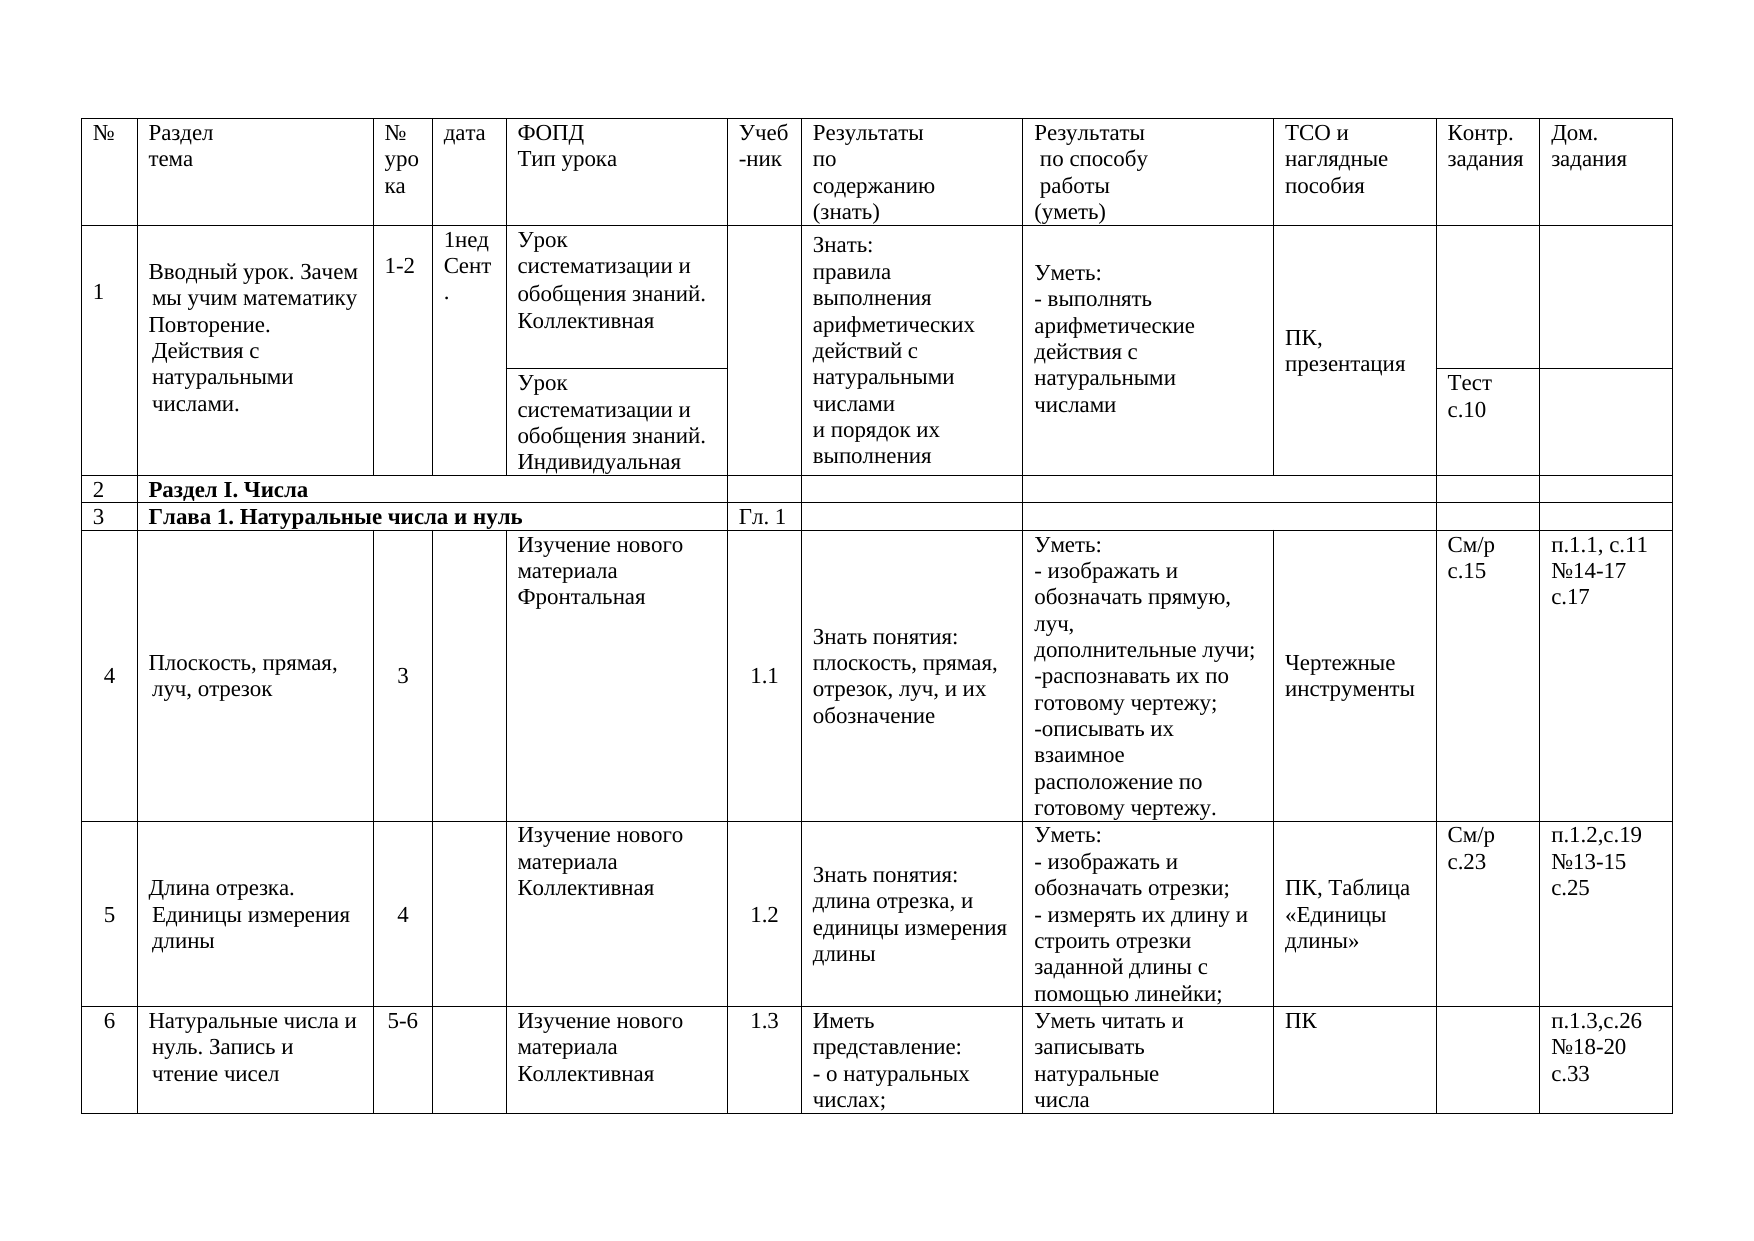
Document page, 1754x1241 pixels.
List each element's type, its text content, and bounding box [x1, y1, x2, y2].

table_header Дом. задания [1540, 119, 1672, 224]
table_cell Урок систематизации и обобщения знаний. Индивидуальная [507, 369, 727, 475]
table_header Результаты по способу работы (уметь) [1023, 119, 1273, 224]
table_cell Вводный урок. Зачем мы учим математику Повторение. Действия с натуральными числами. [138, 226, 373, 475]
table_cell п.1.3,с.26 №18-20 с.33 [1540, 1007, 1672, 1112]
table_cell [433, 531, 506, 821]
table_cell 4 [374, 822, 432, 1006]
table_header дата [433, 119, 506, 224]
table_cell Изучение нового материала Фронтальная [507, 531, 727, 821]
table_cell См/р с.23 [1437, 822, 1539, 1006]
table_cell 1-2 [374, 226, 432, 475]
table_cell 6 [82, 1007, 137, 1112]
table_cell Тест с.10 [1437, 369, 1539, 475]
table_header Контр. задания [1437, 119, 1539, 224]
table_cell ПК, Таблица «Единицы длины» [1274, 822, 1436, 1006]
table_cell 3 [82, 503, 137, 529]
table_cell [1437, 226, 1539, 368]
table_cell 3 [374, 531, 432, 821]
table_cell См/р с.15 [1437, 531, 1539, 821]
table_cell Знать: правила выполнения арифметических действий с натуральными числами и порядок их выполнения [802, 226, 1022, 475]
table_cell [1437, 476, 1539, 502]
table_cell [802, 1007, 1022, 1112]
table_cell Глава 1. Натуральные числа и нуль [138, 503, 727, 529]
table_cell [1540, 503, 1672, 529]
table_header № [82, 119, 137, 224]
table_cell [433, 822, 506, 1006]
table_cell Изучение нового материала Коллективная [507, 822, 727, 1006]
table_cell п.1.2,с.19 №13-15 с.25 [1540, 822, 1672, 1006]
table_cell Раздел I. Числа [138, 476, 727, 502]
table_cell 5-6 [374, 1007, 432, 1112]
table_cell 1нед Сент. [433, 226, 506, 475]
table_cell [1437, 503, 1539, 529]
table_header Результаты по содержанию (знать) [802, 119, 1022, 224]
table_cell 1.3 [728, 1007, 801, 1112]
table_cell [138, 1007, 373, 1112]
table_cell Гл. 1 [728, 503, 801, 529]
table_cell Изучение нового материала Коллективная [507, 1007, 727, 1112]
table_cell [802, 476, 1022, 502]
table_cell 1.2 [728, 822, 801, 1006]
table_cell Уметь: - изображать и обозначать прямую, луч, дополнительные лучи; -распознавать их по готовому чертежу; -описывать их взаимное расположение по готовому чертежу. [1023, 531, 1273, 821]
table_cell Знать понятия: длина отрезка, и единицы измерения длины [802, 822, 1022, 1006]
table_cell [1540, 476, 1672, 502]
table_cell [1540, 226, 1672, 368]
table_cell [1023, 476, 1436, 502]
table_header Учеб-ник [728, 119, 801, 224]
table_header ТСО и наглядные пособия [1274, 119, 1436, 224]
table_cell 2 [82, 476, 137, 502]
table_cell Уметь: - изображать и обозначать отрезки; - измерять их длину и строить отрезки заданной длины с помощью линейки; [1023, 822, 1273, 1006]
table_cell Длина отрезка. Единицы измерения длины [138, 822, 373, 1006]
table_header ФОПД Тип урока [507, 119, 727, 224]
table_cell ПК, презентация [1274, 226, 1436, 475]
table_cell Урок систематизации и обобщения знаний. Коллективная [507, 226, 727, 368]
table_cell п.1.1, с.11 №14-17 с.17 [1540, 531, 1672, 821]
table_cell 5 [82, 822, 137, 1006]
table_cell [1023, 1007, 1273, 1112]
table_cell Уметь: - выполнять арифметические действия с натуральными числами [1023, 226, 1273, 475]
table_cell Знать понятия: плоскость, прямая, отрезок, луч, и их обозначение [802, 531, 1022, 821]
table_header № урока [374, 119, 432, 224]
table_cell [802, 503, 1022, 529]
table_cell [433, 1007, 506, 1112]
table_cell Чертежные инструменты [1274, 531, 1436, 821]
table_cell [1540, 369, 1672, 475]
table_cell 1.1 [728, 531, 801, 821]
table_cell [1023, 503, 1436, 529]
table_cell 4 [82, 531, 137, 821]
table_cell 1 [82, 226, 137, 475]
table_cell [728, 476, 801, 502]
table_cell [1437, 1007, 1539, 1112]
table_cell Плоскость, прямая, луч, отрезок [138, 531, 373, 821]
table_cell [728, 226, 801, 475]
table_header Раздел тема [138, 119, 373, 224]
table_cell ПК [1274, 1007, 1436, 1112]
